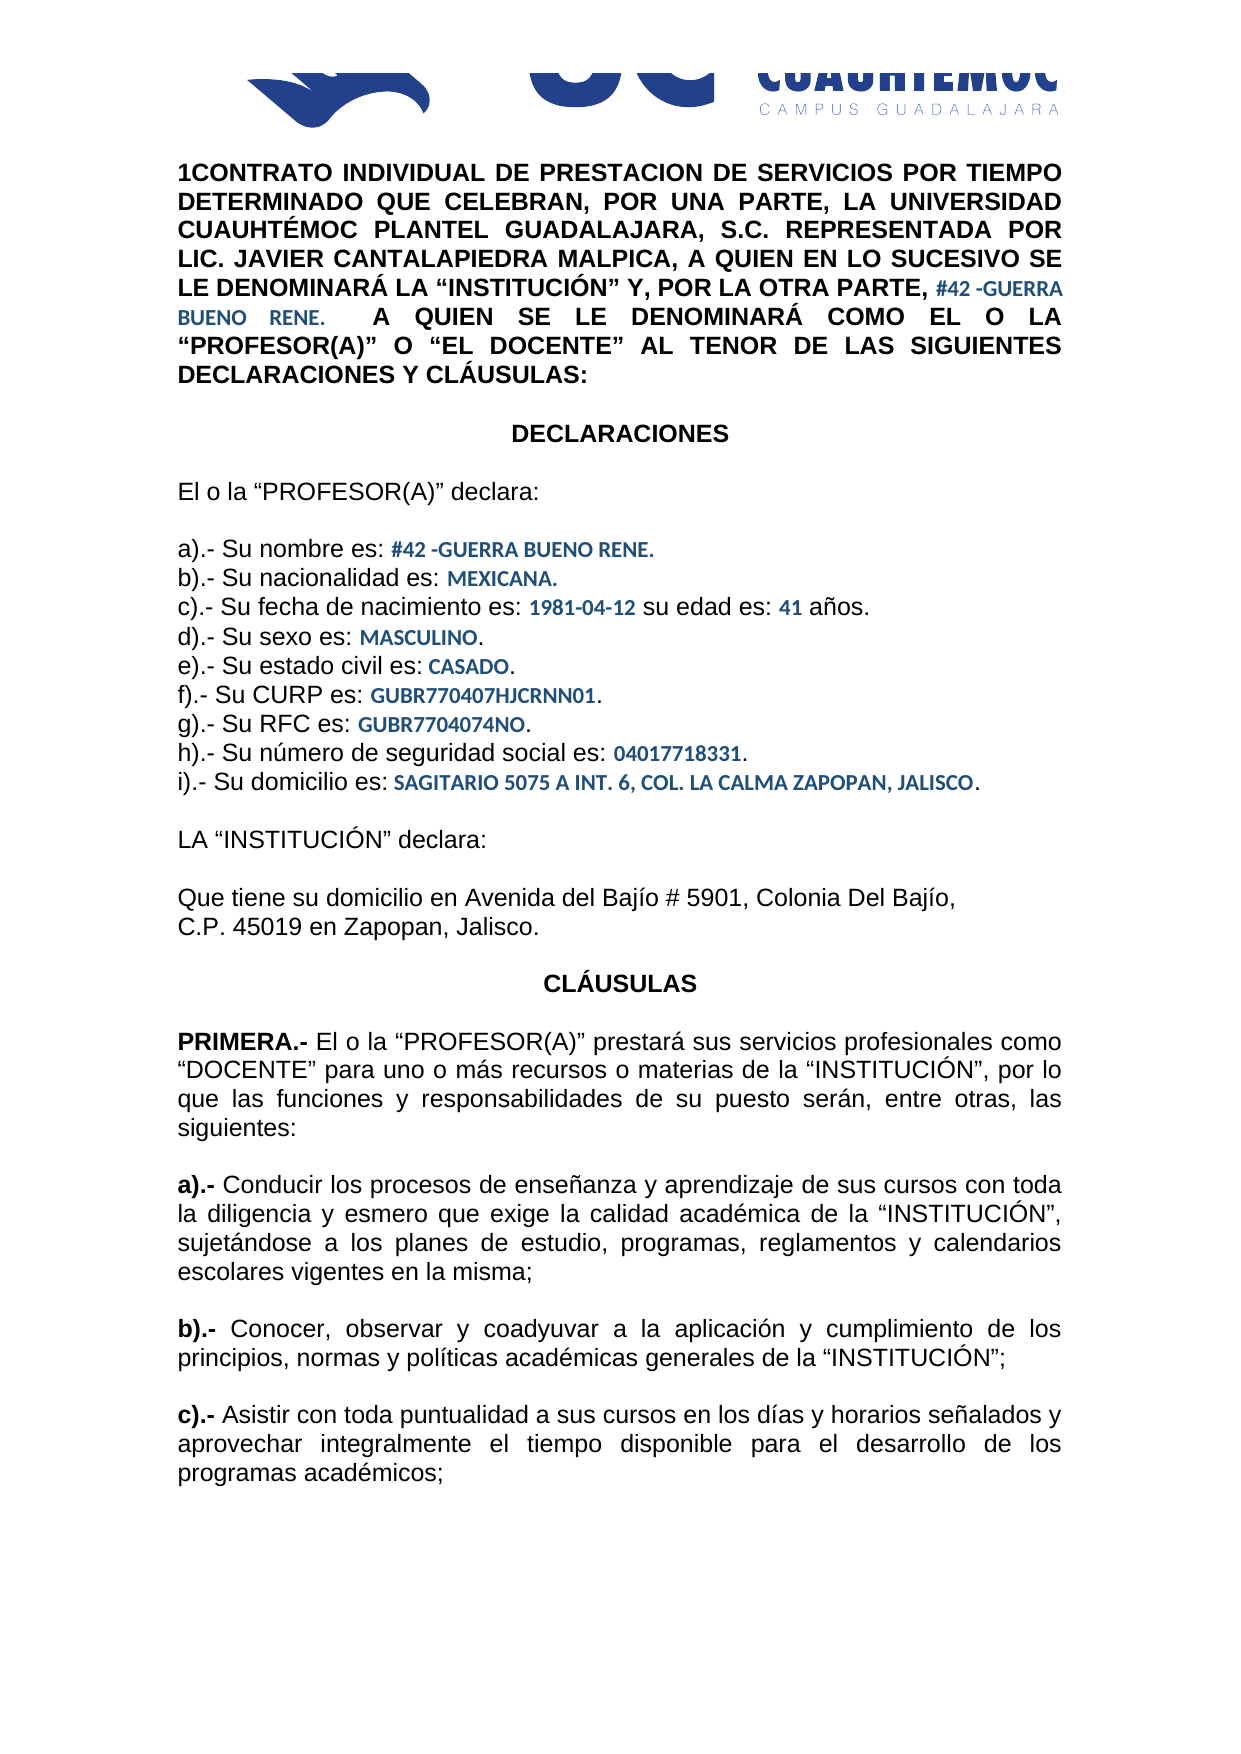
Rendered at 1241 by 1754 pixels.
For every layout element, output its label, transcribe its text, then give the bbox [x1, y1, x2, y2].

text h).- Su número de seguridad social es: 04017718331. [177, 738, 1063, 767]
text a).- Conducir los procesos de enseñanza y aprendizaje de sus cursos con toda la diligencia y esmero que exige la calidad académica de la “INSTITUCIÓN”, sujetándose a los planes de estudio, programas, reglamentos y calendarios escolares vigentes en la misma; [177, 1170, 1063, 1285]
text a).- Su nombre es: #42 -GUERRA BUENO RENE. [177, 534, 1063, 563]
text f).- Su CURP es: GUBR770407HJCRNN01. [177, 680, 1063, 709]
text PRIMERA.- El o la “PROFESOR(A)” prestará sus servicios profesionales como “DOCENTE” para uno o más recursos o materias de la “INSTITUCIÓN”, por lo que las funciones y responsabilidades de su puesto serán, entre otras, las siguientes: [177, 1027, 1063, 1142]
text d).- Su sexo es: MASCULINO. [177, 622, 1063, 651]
text El o la “PROFESOR(A)” declara: [177, 477, 1063, 505]
text CLÁUSULAS [177, 969, 1063, 998]
text b).- Su nacionalidad es: MEXICANA. [177, 563, 1063, 592]
text DECLARACIONES [177, 419, 1063, 448]
text Que tiene su domicilio en Avenida del Bajío # 5901, Colonia Del Bajío, C.P. 45019 en Zapopan, Jalisco. [177, 883, 1063, 940]
text c).- Asistir con toda puntualidad a sus cursos en los días y horarios señalados y aprovechar integralmente el tiempo disponible para el desarrollo de los programas académicos; [177, 1400, 1063, 1487]
text 1CONTRATO INDIVIDUAL DE PRESTACION DE SERVICIOS POR TIEMPO DETERMINADO QUE CELEBRAN, POR UNA PARTE, LA UNIVERSIDAD CUAUHTÉMOC PLANTEL GUADALAJARA, S.C. REPRESENTADA POR LIC. JAVIER CANTALAPIEDRA MALPICA, A QUIEN EN LO SUCESIVO SE LE DENOMINARÁ LA “INSTITUCIÓN” Y, POR LA OTRA PARTE, #42 -GUERRA BUENO RENE. A QUIEN SE LE DENOMINARÁ COMO EL O LA “PROFESOR(A)” O “EL DOCENTE” AL TENOR DE LAS SIGUIENTES DECLARACIONES Y CLÁUSULAS: [177, 158, 1063, 388]
text i).- Su domicilio es: SAGITARIO 5075 A INT. 6, COL. LA CALMA ZAPOPAN, JALISCO. [177, 767, 1063, 797]
text e).- Su estado civil es: CASADO. [177, 651, 1063, 680]
text b).- Conocer, observar y coadyuvar a la aplicación y cumplimiento de los principios, normas y políticas académicas generales de la “INSTITUCIÓN”; [177, 1314, 1063, 1372]
picture [177, 73, 1086, 141]
text LA “INSTITUCIÓN” declara: [177, 825, 1063, 854]
text g).- Su RFC es: GUBR7704074NO. [177, 709, 1063, 738]
text c).- Su fecha de nacimiento es: 1981-04-12 su edad es: 41 años. [177, 592, 1063, 622]
